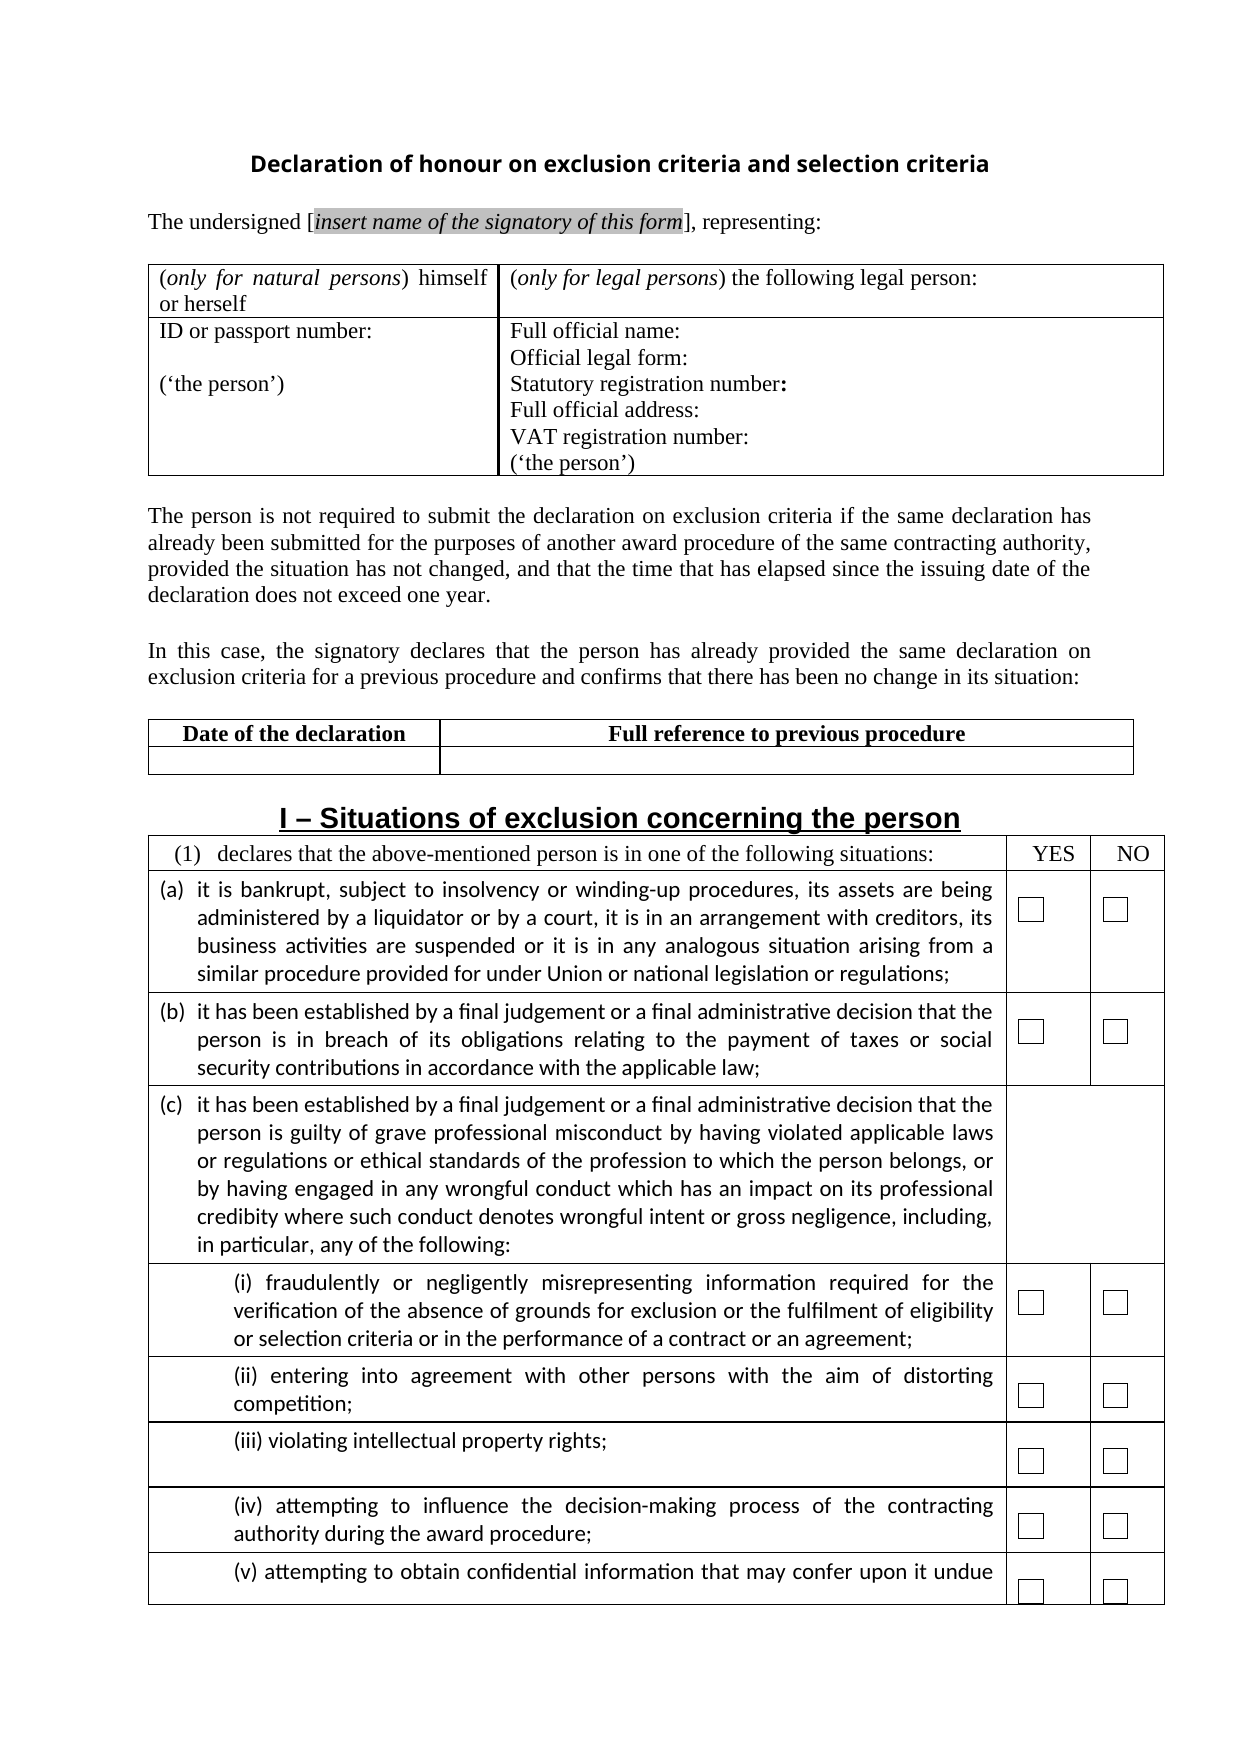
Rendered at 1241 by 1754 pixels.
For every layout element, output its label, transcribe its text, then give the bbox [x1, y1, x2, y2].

table_cell [1091, 1553, 1164, 1604]
text In this case, the signatory declares that the person has already provided the same declaration on exclusion criteria for a previous procedure and confirms that there has been no change in its situation: [148, 637, 1093, 689]
table_header (only for natural persons) himself or herself [149, 265, 497, 317]
table_cell it is bankrupt, subject to insolvency or winding-up procedures, its assets are being administered by a liquidator or by a court, it is in an arrangement with creditors, its business activities are suspended or it is in any analogous situation arising from a similar procedure provided for under Union or national legislation or regulations; [149, 871, 1006, 992]
table_header Full reference to previous procedure [441, 720, 1133, 746]
table_cell it has been established by a final judgement or a final administrative decision that the person is guilty of grave professional misconduct by having violated applicable laws or regulations or ethical standards of the profession to which the person belongs, or by having engaged in any wrongful conduct which has an impact on its professional credibity where such conduct denotes wrongful intent or gross negligence, including, in particular, any of the following: [149, 1086, 1006, 1263]
table_header Date of the declaration [149, 720, 439, 746]
table_cell [1007, 871, 1090, 992]
table_cell [1091, 1423, 1164, 1486]
text The person is not required to submit the declaration on exclusion criteria if the same declaration has already been submitted for the purposes of another award procedure of the same contracting authority, provided the situation has not changed, and that the time that has elapsed since the issuing date of the declaration does not exceed one year. [148, 502, 1093, 608]
table_cell [1007, 993, 1090, 1085]
table_cell ID or passport number: (‘the person’) [149, 318, 497, 475]
table_cell (i) fraudulently or negligently misrepresenting information required for the verification of the absence of grounds for exclusion or the fulfilment of eligibility or selection criteria or in the performance of a contract or an agreement; [149, 1264, 1006, 1356]
title I – Situations of exclusion concerning the person [148, 801, 1093, 834]
table_header (only for legal persons) the following legal person: [500, 265, 1163, 317]
table_cell it has been established by a final judgement or a final administrative decision that the person is in breach of its obligations relating to the payment of taxes or social security contributions in accordance with the applicable law; [149, 993, 1006, 1085]
table_cell [1007, 1488, 1090, 1552]
table_cell [149, 747, 439, 773]
table_cell [1091, 1264, 1164, 1356]
table_header NO [1091, 836, 1164, 870]
table_header declares that the above-mentioned person is in one of the following situations: [149, 836, 1006, 870]
table_cell [1007, 1357, 1090, 1421]
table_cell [149, 1553, 1006, 1604]
text The undersigned [insert name of the signatory of this form], representing: [683, 208, 1093, 234]
table_cell (iii) violating intellectual property rights; [149, 1423, 1006, 1486]
table_header YES [1007, 836, 1090, 870]
table_cell [441, 747, 1133, 773]
table_cell [1091, 1488, 1164, 1552]
list Declaration of honour on exclusion criteria and selection criteria [148, 148, 1093, 179]
table_cell [1091, 993, 1164, 1085]
table_cell [1007, 1553, 1090, 1604]
table_cell (ii) entering into agreement with other persons with the aim of distorting competition; [149, 1357, 1006, 1421]
table_cell [1091, 1357, 1164, 1421]
table_cell [1007, 1086, 1164, 1263]
table_cell [1091, 871, 1164, 992]
table_cell [1007, 1264, 1090, 1356]
table_cell Full official name: Official legal form: Statutory registration number: Full official address: VAT registration number: (‘the person’) [500, 318, 1163, 475]
table_cell [1007, 1423, 1090, 1486]
table_cell (iv) attempting to influence the decision-making process of the contracting authority during the award procedure; [149, 1488, 1006, 1552]
